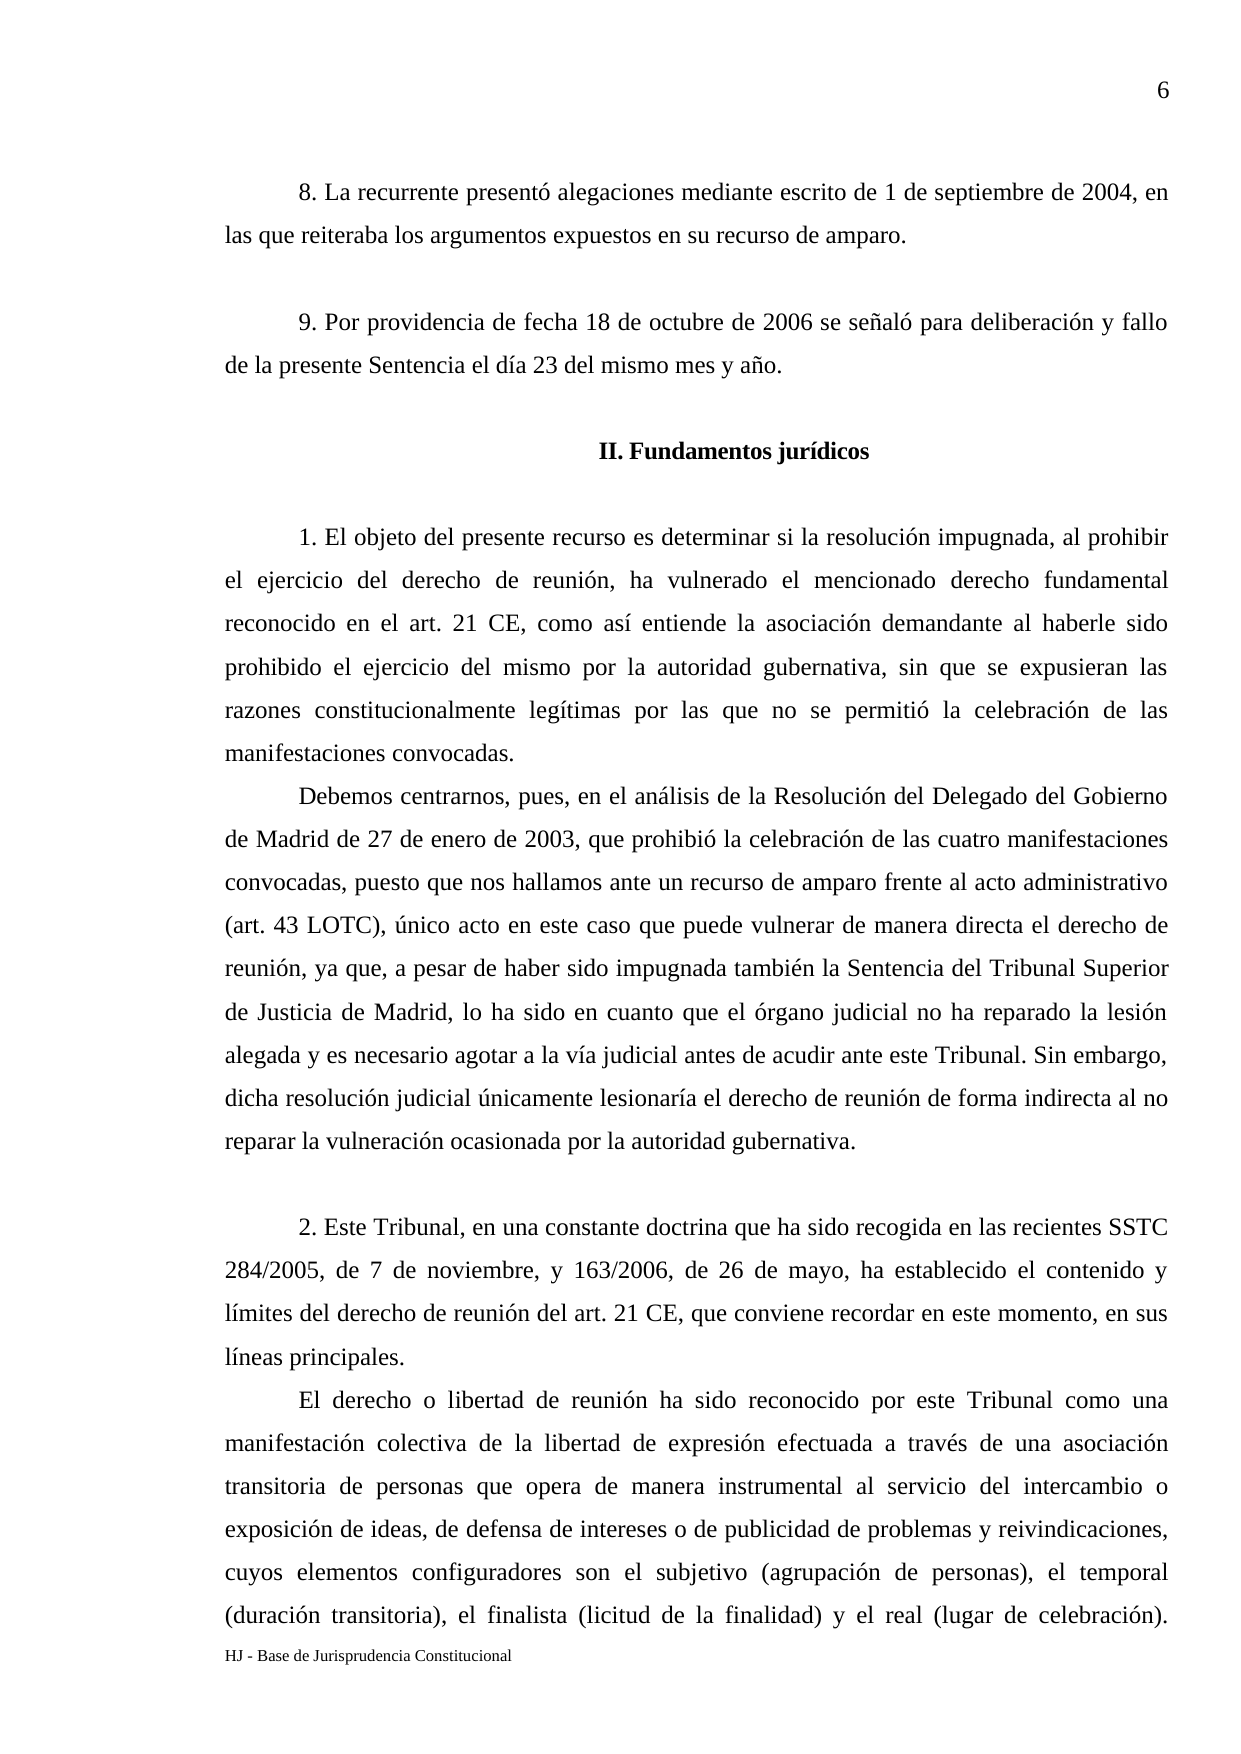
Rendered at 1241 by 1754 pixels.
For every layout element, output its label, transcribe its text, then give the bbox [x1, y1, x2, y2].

text 2. Este Tribunal, en una constante doctrina que ha sido recogida en las recientes SSTC 284/2005, de 7 de noviembre, y 163/2006, de 26 de mayo, ha establecido el contenido y límites del derecho de reunión del art. 21 CE, que conviene recordar en este momento, en sus líneas principales. [224, 1212, 1169, 1370]
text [224, 1385, 1169, 1629]
text Debemos centrarnos, pues, en el análisis de la Resolución del Delegado del Gobierno de Madrid de 27 de enero de 2003, que prohibió la celebración de las cuatro manifestaciones convocadas, puesto que nos hallamos ante un recurso de amparo frente al acto administrativo (art. 43 LOTC), único acto en este caso que puede vulnerar de manera directa el derecho de reunión, ya que, a pesar de haber sido impugnada también la Sentencia del Tribunal Superior de Justicia de Madrid, lo ha sido en cuanto que el órgano judicial no ha reparado la lesión alegada y es necesario agotar a la vía judicial antes de acudir ante este Tribunal. Sin embargo, dicha resolución judicial únicamente lesionaría el derecho de reunión de forma indirecta al no reparar la vulneración ocasionada por la autoridad gubernativa. [224, 781, 1169, 1155]
text 8. La recurrente presentó alegaciones mediante escrito de 1 de septiembre de 2004, en las que reiteraba los argumentos expuestos en su recurso de amparo. [224, 177, 1169, 249]
subtitle II. Fundamentos jurídicos [224, 436, 1169, 465]
text 1. El objeto del presente recurso es determinar si la resolución impugnada, al prohibir el ejercicio del derecho de reunión, ha vulnerado el mencionado derecho fundamental reconocido en el art. 21 CE, como así entiende la asociación demandante al haberle sido prohibido el ejercicio del mismo por la autoridad gubernativa, sin que se expusieran las razones constitucionalmente legítimas por las que no se permitió la celebración de las manifestaciones convocadas. [224, 522, 1169, 767]
text 9. Por providencia de fecha 18 de octubre de 2006 se señaló para deliberación y fallo de la presente Sentencia el día 23 del mismo mes y año. [224, 307, 1169, 378]
